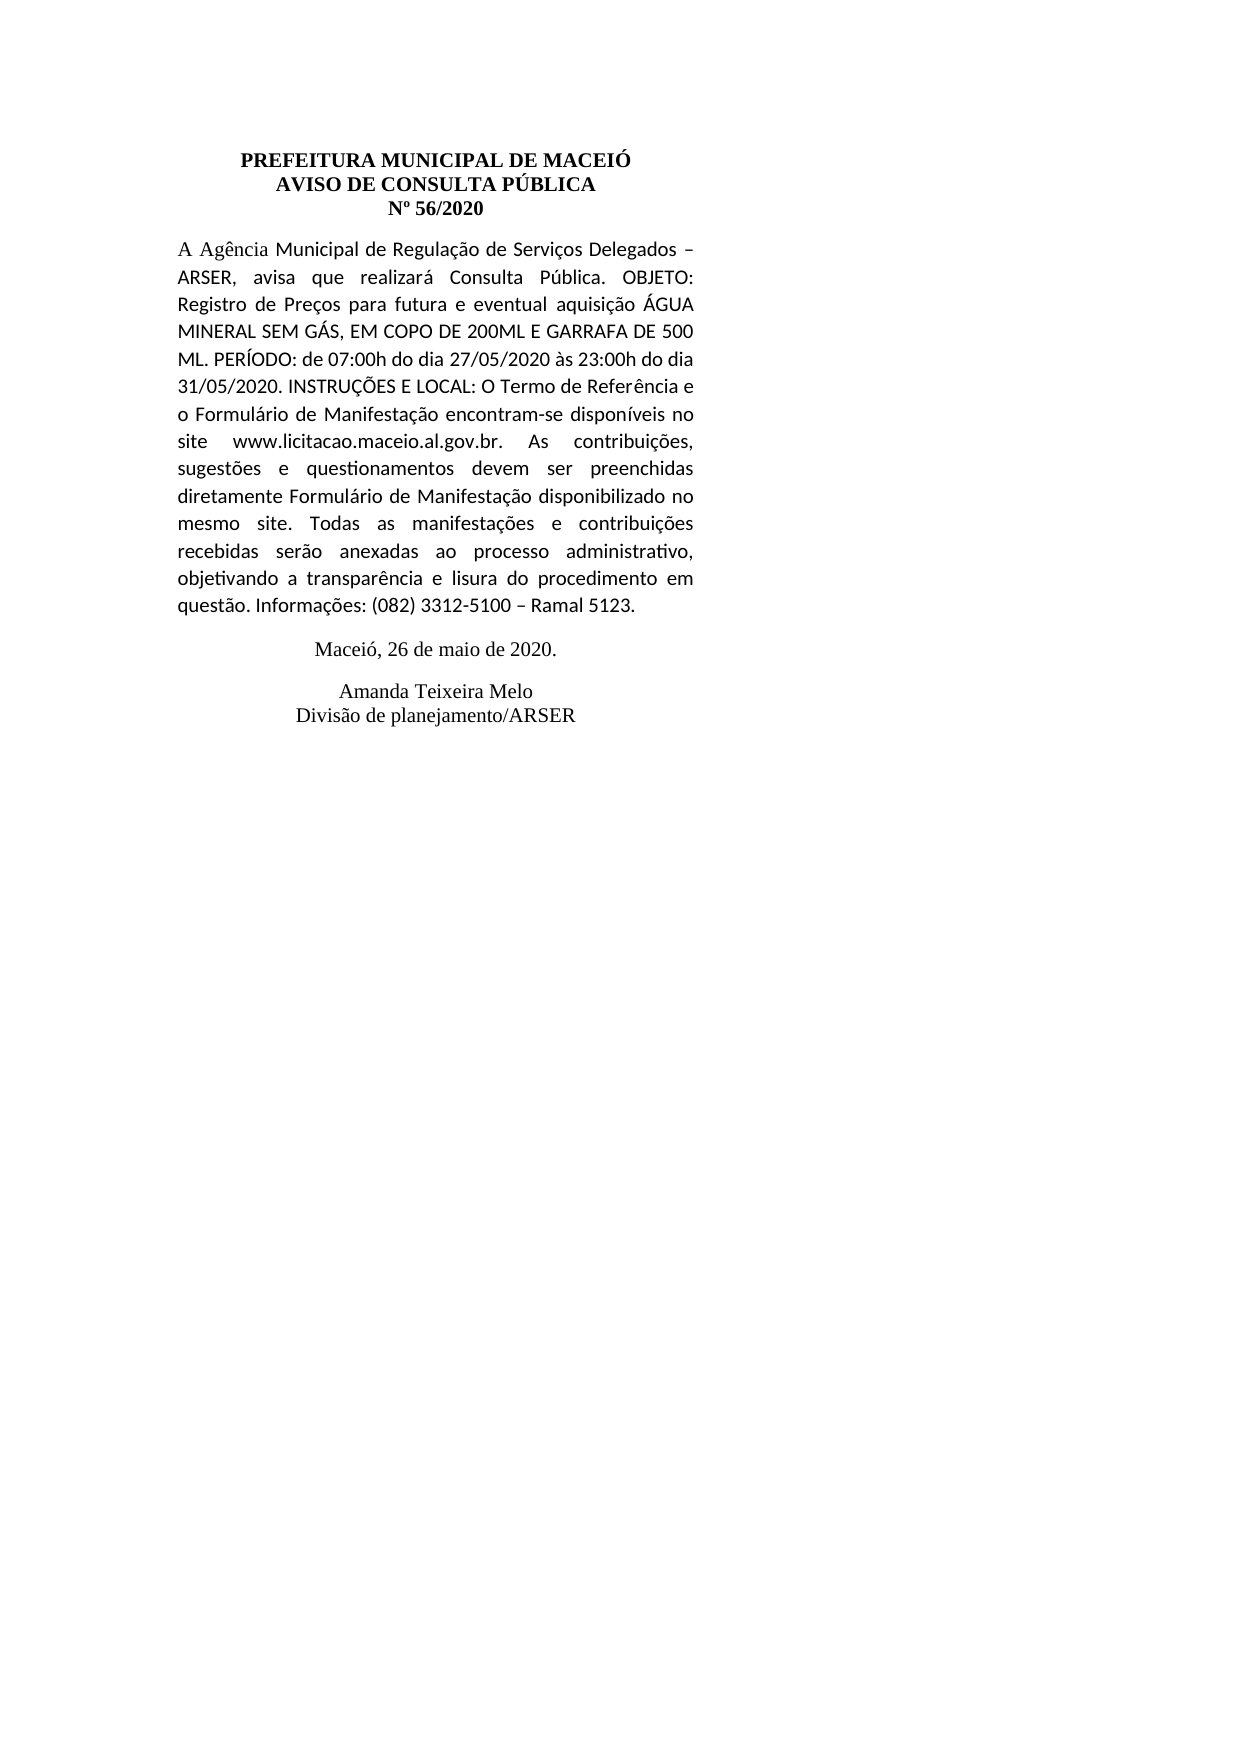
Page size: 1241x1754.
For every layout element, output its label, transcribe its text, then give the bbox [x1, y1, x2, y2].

text PREFEITURA MUNICIPAL DE MACEIÓ [177, 148, 694, 172]
text A Agência Municipal de Regulação de Serviços Delegados – ARSER, avisa que realizará Consulta Pública. OBJETO: Registro de Preços para futura e eventual aquisição ÁGUA MINERAL SEM GÁS, EM COPO DE 200ML E GARRAFA DE 500 ML. PERÍODO: de 07:00h do dia 27/05/2020 às 23:00h do dia 31/05/2020. INSTRUÇÕES E LOCAL: O Termo de Referência e o Formulário de Manifestação encontram-se disponíveis no site www.licitacao.maceio.al.gov.br. As contribuições, sugestões e questionamentos devem ser preenchidas diretamente Formulário de Manifestação disponibilizado no mesmo site. Todas as manifestações e contribuições recebidas serão anexadas ao processo administrativo, objetivando a transparência e lisura do procedimento em questão. Informações: (082) 3312-5100 – Ramal 5123. [177, 236, 694, 618]
text Divisão de planejamento/ARSER [177, 703, 694, 727]
text Amanda Teixeira Melo [177, 679, 694, 703]
text Nº 56/2020 [177, 196, 694, 220]
text Maceió, 26 de maio de 2020. [177, 637, 694, 661]
text AVISO DE CONSULTA PÚBLICA [177, 172, 694, 196]
